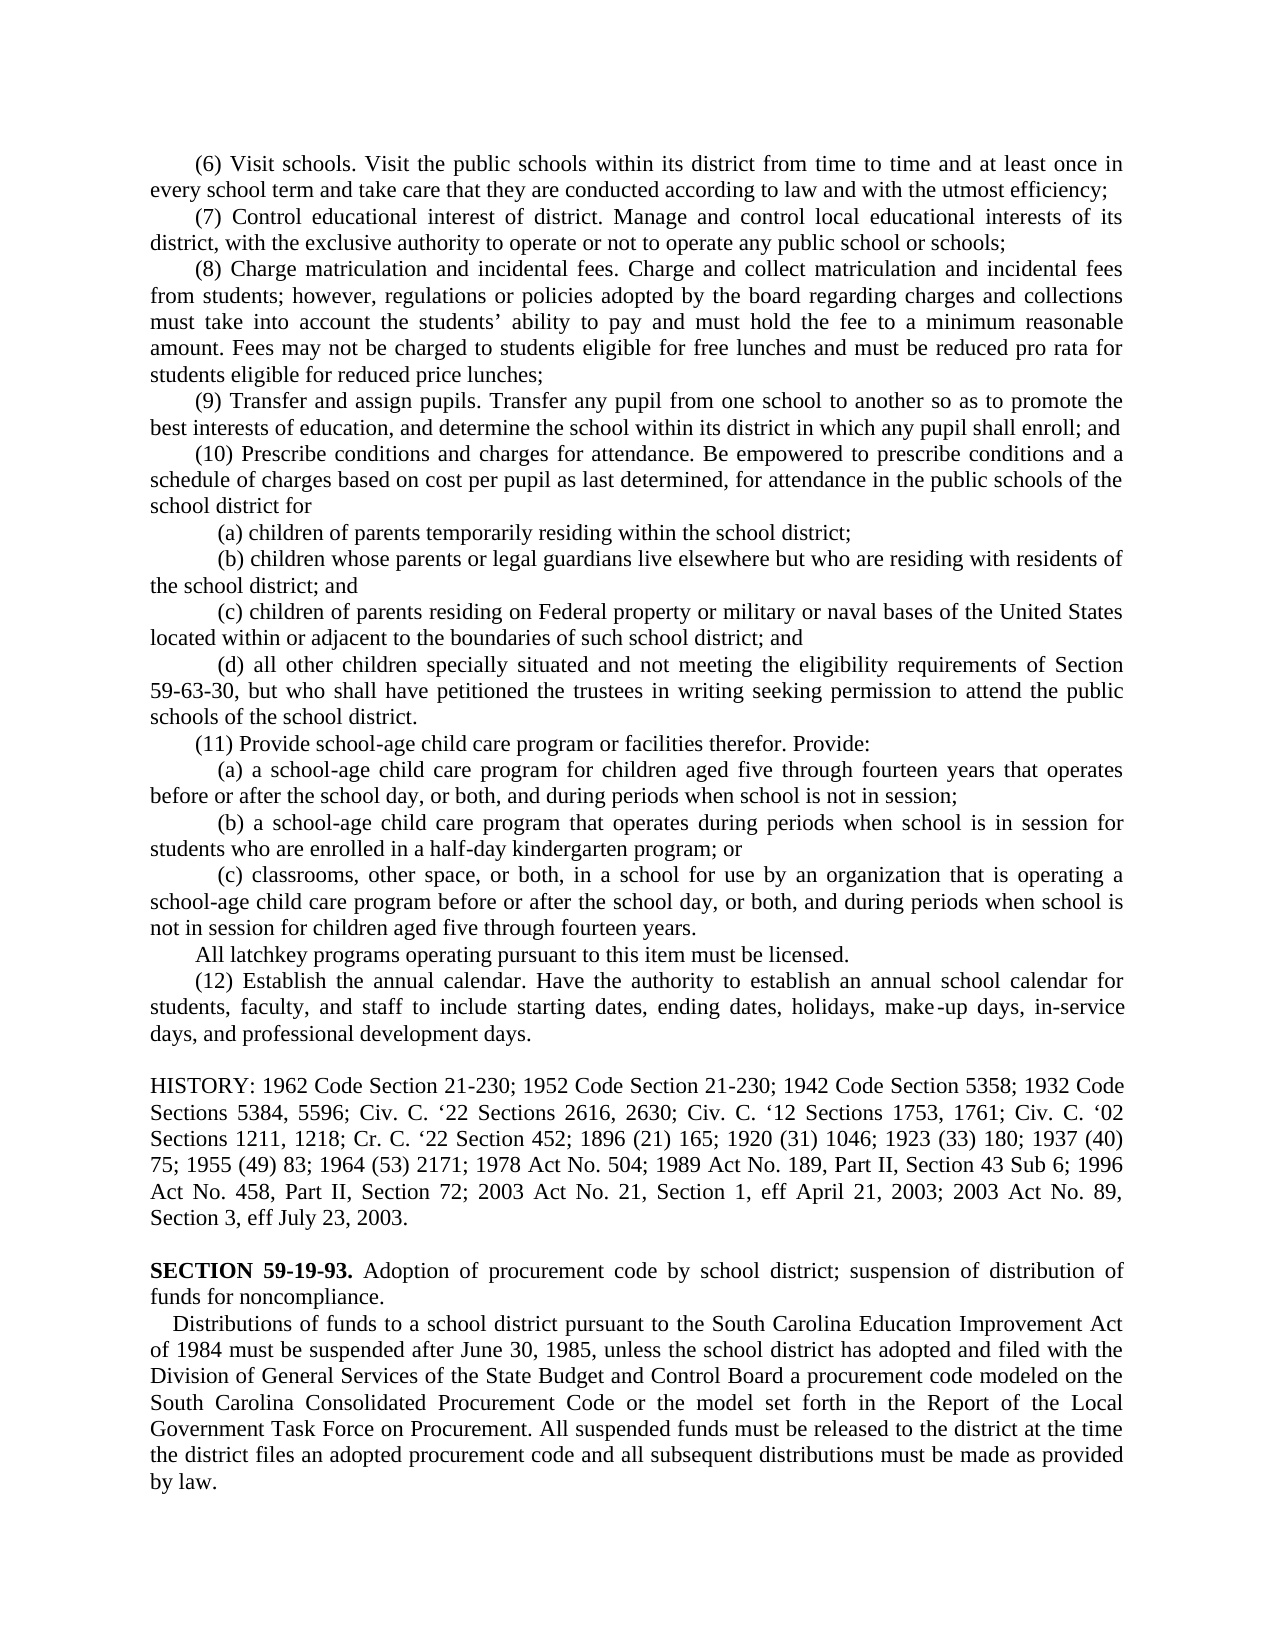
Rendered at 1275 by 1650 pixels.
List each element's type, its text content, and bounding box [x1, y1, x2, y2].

text Distributions of funds to a school district pursuant to the South Carolina Education Improvement Act of 1984 must be suspended after June 30, 1985, unless the school district has adopted and filed with the Division of General Services of the State Budget and Control Board a procurement code modeled on the South Carolina Consolidated Procurement Code or the model set forth in the Report of the Local Government Task Force on Procurement. All suspended funds must be released to the district at the time the district files an adopted procurement code and all subsequent distributions must be made as provided by law. [150, 1309, 1125, 1494]
text All latchkey programs operating pursuant to this item must be licensed. [150, 941, 1125, 967]
text (d) all other children specially situated and not meeting the eligibility requirements of Section 59-63-30, but who shall have petitioned the trustees in writing seeking permission to attend the public schools of the school district. [150, 651, 1125, 730]
text (7) Control educational interest of district. Manage and control local educational interests of its district, with the exclusive authority to operate or not to operate any public school or schools; [150, 203, 1125, 255]
text (b) a school-age child care program that operates during periods when school is in session for students who are enrolled in a half-day kindergarten program; or [150, 809, 1125, 862]
text (8) Charge matriculation and incidental fees. Charge and collect matriculation and incidental fees from students; however, regulations or policies adopted by the board regarding charges and collections must take into account the students’ ability to pay and must hold the fee to a minimum reasonable amount. Fees may not be charged to students eligible for free lunches and must be reduced pro rata for students eligible for reduced price lunches; [150, 255, 1125, 387]
text (12) Establish the annual calendar. Have the authority to establish an annual school calendar for students, faculty, and staff to include starting dates, ending dates, holidays, make-up days, in-service days, and professional development days. [150, 967, 1125, 1046]
text (c) children of parents residing on Federal property or military or naval bases of the United States located within or adjacent to the boundaries of such school district; and [150, 598, 1125, 651]
text (a) children of parents temporarily residing within the school district; [150, 519, 1125, 545]
text (9) Transfer and assign pupils. Transfer any pupil from one school to another so as to promote the best interests of education, and determine the school within its district in which any pupil shall enroll; and [150, 387, 1125, 440]
text (a) a school-age child care program for children aged five through fourteen years that operates before or after the school day, or both, and during periods when school is not in session; [150, 756, 1125, 809]
text HISTORY: 1962 Code Section 21-230; 1952 Code Section 21-230; 1942 Code Section 5358; 1932 Code Sections 5384, 5596; Civ. C. ‘22 Sections 2616, 2630; Civ. C. ‘12 Sections 1753, 1761; Civ. C. ‘02 Sections 1211, 1218; Cr. C. ‘22 Section 452; 1896 (21) 165; 1920 (31) 1046; 1923 (33) 180; 1937 (40) 75; 1955 (49) 83; 1964 (53) 2171; 1978 Act No. 504; 1989 Act No. 189, Part II, Section 43 Sub 6; 1996 Act No. 458, Part II, Section 72; 2003 Act No. 21, Section 1, eff April 21, 2003; 2003 Act No. 89, Section 3, eff July 23, 2003. [150, 1072, 1125, 1231]
text (10) Prescribe conditions and charges for attendance. Be empowered to prescribe conditions and a schedule of charges based on cost per pupil as last determined, for attendance in the public schools of the school district for [150, 440, 1125, 519]
text (c) classrooms, other space, or both, in a school for use by an organization that is operating a school-age child care program before or after the school day, or both, and during periods when school is not in session for children aged five through fourteen years. [150, 862, 1125, 941]
text (6) Visit schools. Visit the public schools within its district from time to time and at least once in every school term and take care that they are conducted according to law and with the utmost efficiency; [150, 150, 1125, 203]
text (11) Provide school-age child care program or facilities therefor. Provide: [150, 730, 1125, 756]
text SECTION 59-19-93. Adoption of procurement code by school district; suspension of distribution of funds for noncompliance. [150, 1257, 1125, 1309]
text (b) children whose parents or legal guardians live elsewhere but who are residing with residents of the school district; and [150, 545, 1125, 598]
